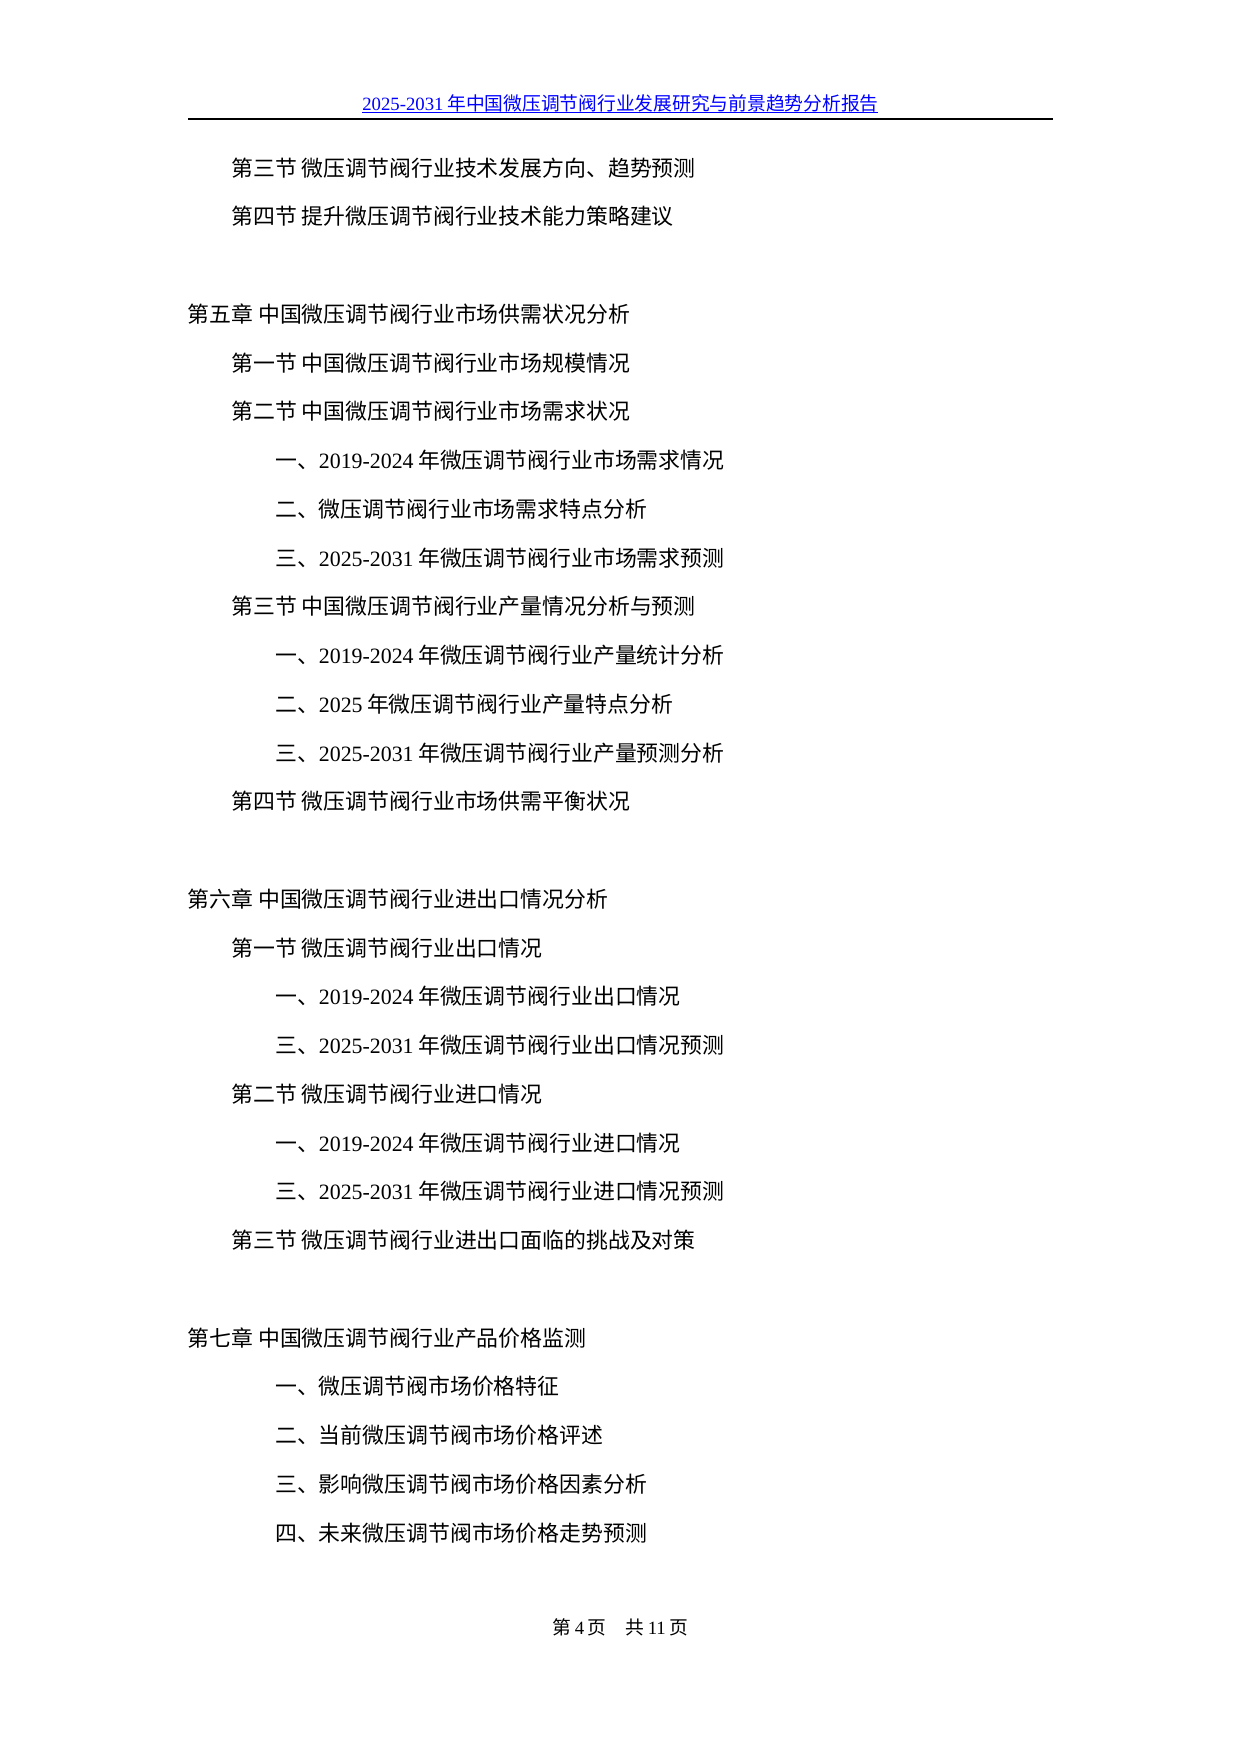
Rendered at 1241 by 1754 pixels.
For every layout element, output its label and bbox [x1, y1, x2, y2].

text [187, 150, 1053, 1548]
